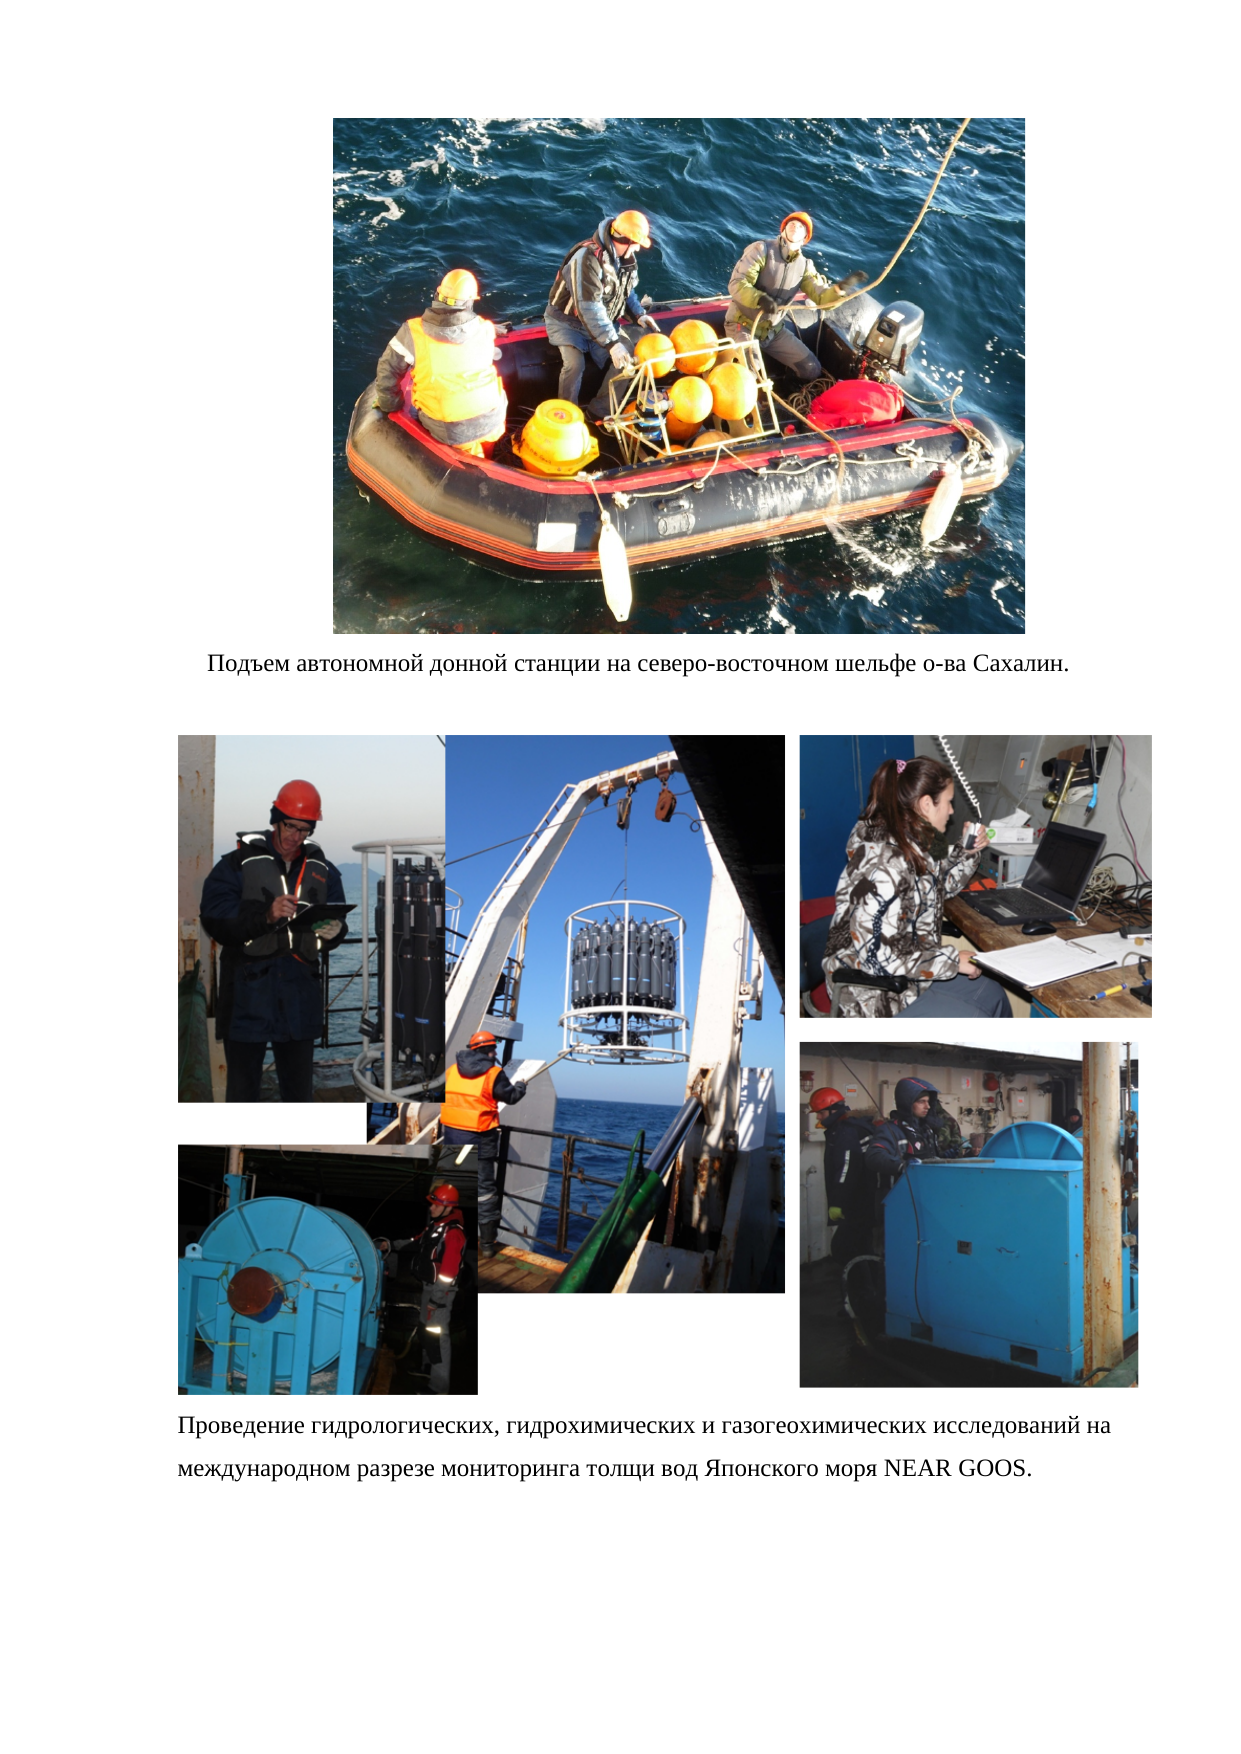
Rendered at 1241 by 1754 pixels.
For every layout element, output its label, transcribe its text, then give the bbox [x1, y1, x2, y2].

text Подъем автономной донной станции на северо-восточном шельфе о-ва Сахалин. [207, 648, 1152, 677]
picture [177, 734, 1153, 1396]
picture [333, 118, 1026, 634]
text Проведение гидрологических, гидрохимических и газогеохимических исследований на международном разрезе мониторинга толщи вод Японского моря NEAR GOOS. [177, 1410, 1152, 1482]
